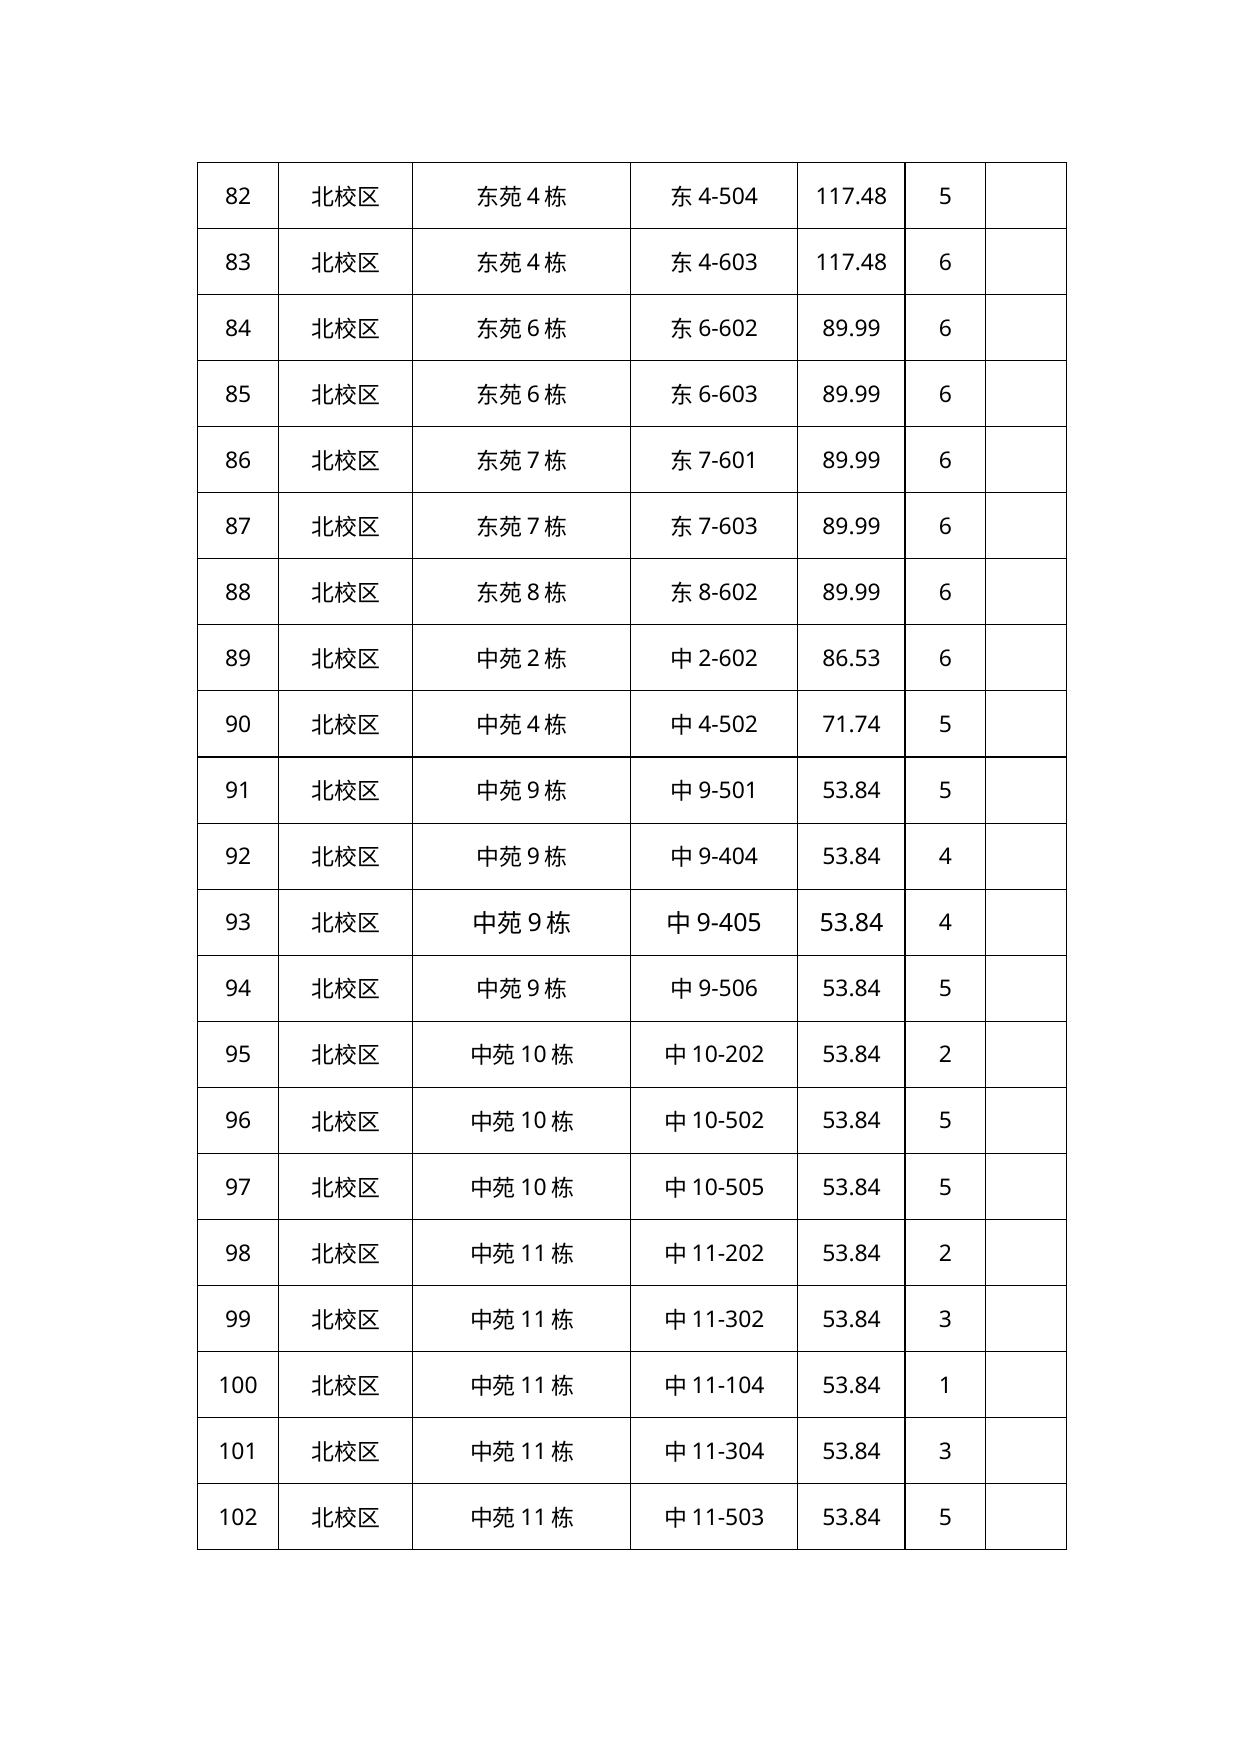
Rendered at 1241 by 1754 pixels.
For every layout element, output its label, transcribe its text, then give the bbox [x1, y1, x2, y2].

table_cell 中9-506 [631, 956, 797, 1021]
table_cell [986, 1022, 1066, 1087]
table_cell 5 [906, 1088, 985, 1153]
table_cell 53.84 [798, 1220, 904, 1285]
table_cell 东苑6栋 [413, 361, 630, 426]
table_cell 东苑4栋 [413, 163, 630, 228]
table_cell 中9-404 [631, 824, 797, 888]
table_cell 53.84 [798, 956, 904, 1021]
table_cell 85 [198, 361, 278, 426]
table_cell [986, 1220, 1066, 1285]
table_cell 中苑4栋 [413, 691, 630, 756]
table_cell 93 [198, 890, 278, 954]
table_cell 东6-603 [631, 361, 797, 426]
table_cell 东苑6栋 [413, 295, 630, 360]
table_cell 87 [198, 493, 278, 558]
table_cell 北校区 [279, 1286, 412, 1351]
table_cell 53.84 [798, 758, 904, 822]
table_cell 92 [198, 824, 278, 888]
table_cell 东苑4栋 [413, 229, 630, 294]
table_cell [986, 1088, 1066, 1153]
table_cell 90 [198, 691, 278, 756]
table_cell 89.99 [798, 361, 904, 426]
table_cell 6 [906, 361, 985, 426]
table_cell 北校区 [279, 493, 412, 558]
table_cell 53.84 [798, 1154, 904, 1219]
table_cell 97 [198, 1154, 278, 1219]
table_cell 53.84 [798, 1484, 904, 1549]
table_cell 中苑9栋 [413, 758, 630, 822]
table_cell 北校区 [279, 1022, 412, 1087]
table_cell 6 [906, 493, 985, 558]
table_cell 89.99 [798, 427, 904, 492]
table_cell 2 [906, 1220, 985, 1285]
table_cell 88 [198, 559, 278, 624]
table_cell 中苑10栋 [413, 1154, 630, 1219]
table_cell 中苑2栋 [413, 625, 630, 690]
table_cell 中10-502 [631, 1088, 797, 1153]
table_cell 东苑7栋 [413, 427, 630, 492]
table_cell 89.99 [798, 493, 904, 558]
table_cell 99 [198, 1286, 278, 1351]
table_cell 中苑10栋 [413, 1022, 630, 1087]
table_cell 北校区 [279, 295, 412, 360]
table_cell 3 [906, 1286, 985, 1351]
table_cell 71.74 [798, 691, 904, 756]
table_cell 中苑9栋 [413, 890, 630, 954]
table_cell 2 [906, 1022, 985, 1087]
table_cell [986, 691, 1066, 756]
table_cell [986, 1154, 1066, 1219]
table_cell 中苑9栋 [413, 824, 630, 888]
table_cell 53.84 [798, 1352, 904, 1417]
table_cell 中苑11栋 [413, 1286, 630, 1351]
table_cell 中苑9栋 [413, 956, 630, 1021]
table_cell [986, 1352, 1066, 1417]
table_cell 53.84 [798, 890, 904, 954]
table_cell 东4-603 [631, 229, 797, 294]
table_cell 北校区 [279, 956, 412, 1021]
table_cell 4 [906, 890, 985, 954]
table_cell 北校区 [279, 691, 412, 756]
table_cell 86 [198, 427, 278, 492]
table_cell 98 [198, 1220, 278, 1285]
table_cell 北校区 [279, 1154, 412, 1219]
table_cell 东7-601 [631, 427, 797, 492]
table_cell 中11-202 [631, 1220, 797, 1285]
table_cell 中苑11栋 [413, 1220, 630, 1285]
table_cell [986, 295, 1066, 360]
table_cell 6 [906, 229, 985, 294]
table_cell 北校区 [279, 361, 412, 426]
table_cell 95 [198, 1022, 278, 1087]
table_cell [986, 890, 1066, 954]
table_cell 101 [198, 1418, 278, 1483]
table_cell 82 [198, 163, 278, 228]
table_cell [986, 1418, 1066, 1483]
table_cell 5 [906, 163, 985, 228]
table_cell 东8-602 [631, 559, 797, 624]
table_cell 中9-501 [631, 758, 797, 822]
table_cell 5 [906, 956, 985, 1021]
table_cell 102 [198, 1484, 278, 1549]
table_cell 北校区 [279, 758, 412, 822]
table_cell 6 [906, 295, 985, 360]
table_cell 5 [906, 758, 985, 822]
table_cell 6 [906, 559, 985, 624]
table_cell 中2-602 [631, 625, 797, 690]
table_cell 北校区 [279, 163, 412, 228]
table_cell 3 [906, 1418, 985, 1483]
table_cell 86.53 [798, 625, 904, 690]
table_cell 53.84 [798, 1088, 904, 1153]
table_cell 6 [906, 427, 985, 492]
table_cell 中苑11栋 [413, 1484, 630, 1549]
table_cell [986, 493, 1066, 558]
table_cell 中11-304 [631, 1418, 797, 1483]
table_cell 北校区 [279, 1484, 412, 1549]
table_cell 中苑10栋 [413, 1088, 630, 1153]
table_cell 中10-505 [631, 1154, 797, 1219]
table_cell 北校区 [279, 1088, 412, 1153]
table_cell 96 [198, 1088, 278, 1153]
table_cell [986, 1286, 1066, 1351]
table_cell 北校区 [279, 824, 412, 888]
table_cell [986, 824, 1066, 888]
table_cell 117.48 [798, 163, 904, 228]
table_cell 4 [906, 824, 985, 888]
table_cell 89.99 [798, 559, 904, 624]
table_cell 北校区 [279, 1220, 412, 1285]
table_cell [986, 625, 1066, 690]
table_cell 5 [906, 691, 985, 756]
table_cell 100 [198, 1352, 278, 1417]
table_cell [986, 1484, 1066, 1549]
table_cell 91 [198, 758, 278, 822]
table_cell 53.84 [798, 1418, 904, 1483]
table_cell 东7-603 [631, 493, 797, 558]
table_cell 北校区 [279, 1418, 412, 1483]
table_cell 53.84 [798, 1286, 904, 1351]
table_cell 53.84 [798, 1022, 904, 1087]
table_cell 1 [906, 1352, 985, 1417]
table_cell 中11-302 [631, 1286, 797, 1351]
table_cell 北校区 [279, 1352, 412, 1417]
table_cell 84 [198, 295, 278, 360]
table_cell [986, 229, 1066, 294]
table_cell 东6-602 [631, 295, 797, 360]
table_cell 6 [906, 625, 985, 690]
table_cell 83 [198, 229, 278, 294]
table_cell 东4-504 [631, 163, 797, 228]
table_cell 89 [198, 625, 278, 690]
table_cell 东苑7栋 [413, 493, 630, 558]
table_cell 北校区 [279, 625, 412, 690]
table_cell 53.84 [798, 824, 904, 888]
table_cell 中9-405 [631, 890, 797, 954]
table_cell 中11-503 [631, 1484, 797, 1549]
table_cell 北校区 [279, 229, 412, 294]
table_cell [986, 559, 1066, 624]
table_cell 北校区 [279, 427, 412, 492]
table_cell 5 [906, 1154, 985, 1219]
table_cell 中11-104 [631, 1352, 797, 1417]
table_cell 89.99 [798, 295, 904, 360]
table_cell [986, 956, 1066, 1021]
table_cell [986, 758, 1066, 822]
table_cell 中苑11栋 [413, 1418, 630, 1483]
table_cell 中苑11栋 [413, 1352, 630, 1417]
table_cell 5 [906, 1484, 985, 1549]
table_cell 东苑8栋 [413, 559, 630, 624]
table_cell 中10-202 [631, 1022, 797, 1087]
table_cell 北校区 [279, 890, 412, 954]
table_cell 117.48 [798, 229, 904, 294]
table_cell [986, 361, 1066, 426]
table_cell [986, 163, 1066, 228]
table_cell 北校区 [279, 559, 412, 624]
table_cell 94 [198, 956, 278, 1021]
table_cell [986, 427, 1066, 492]
table_cell 中4-502 [631, 691, 797, 756]
